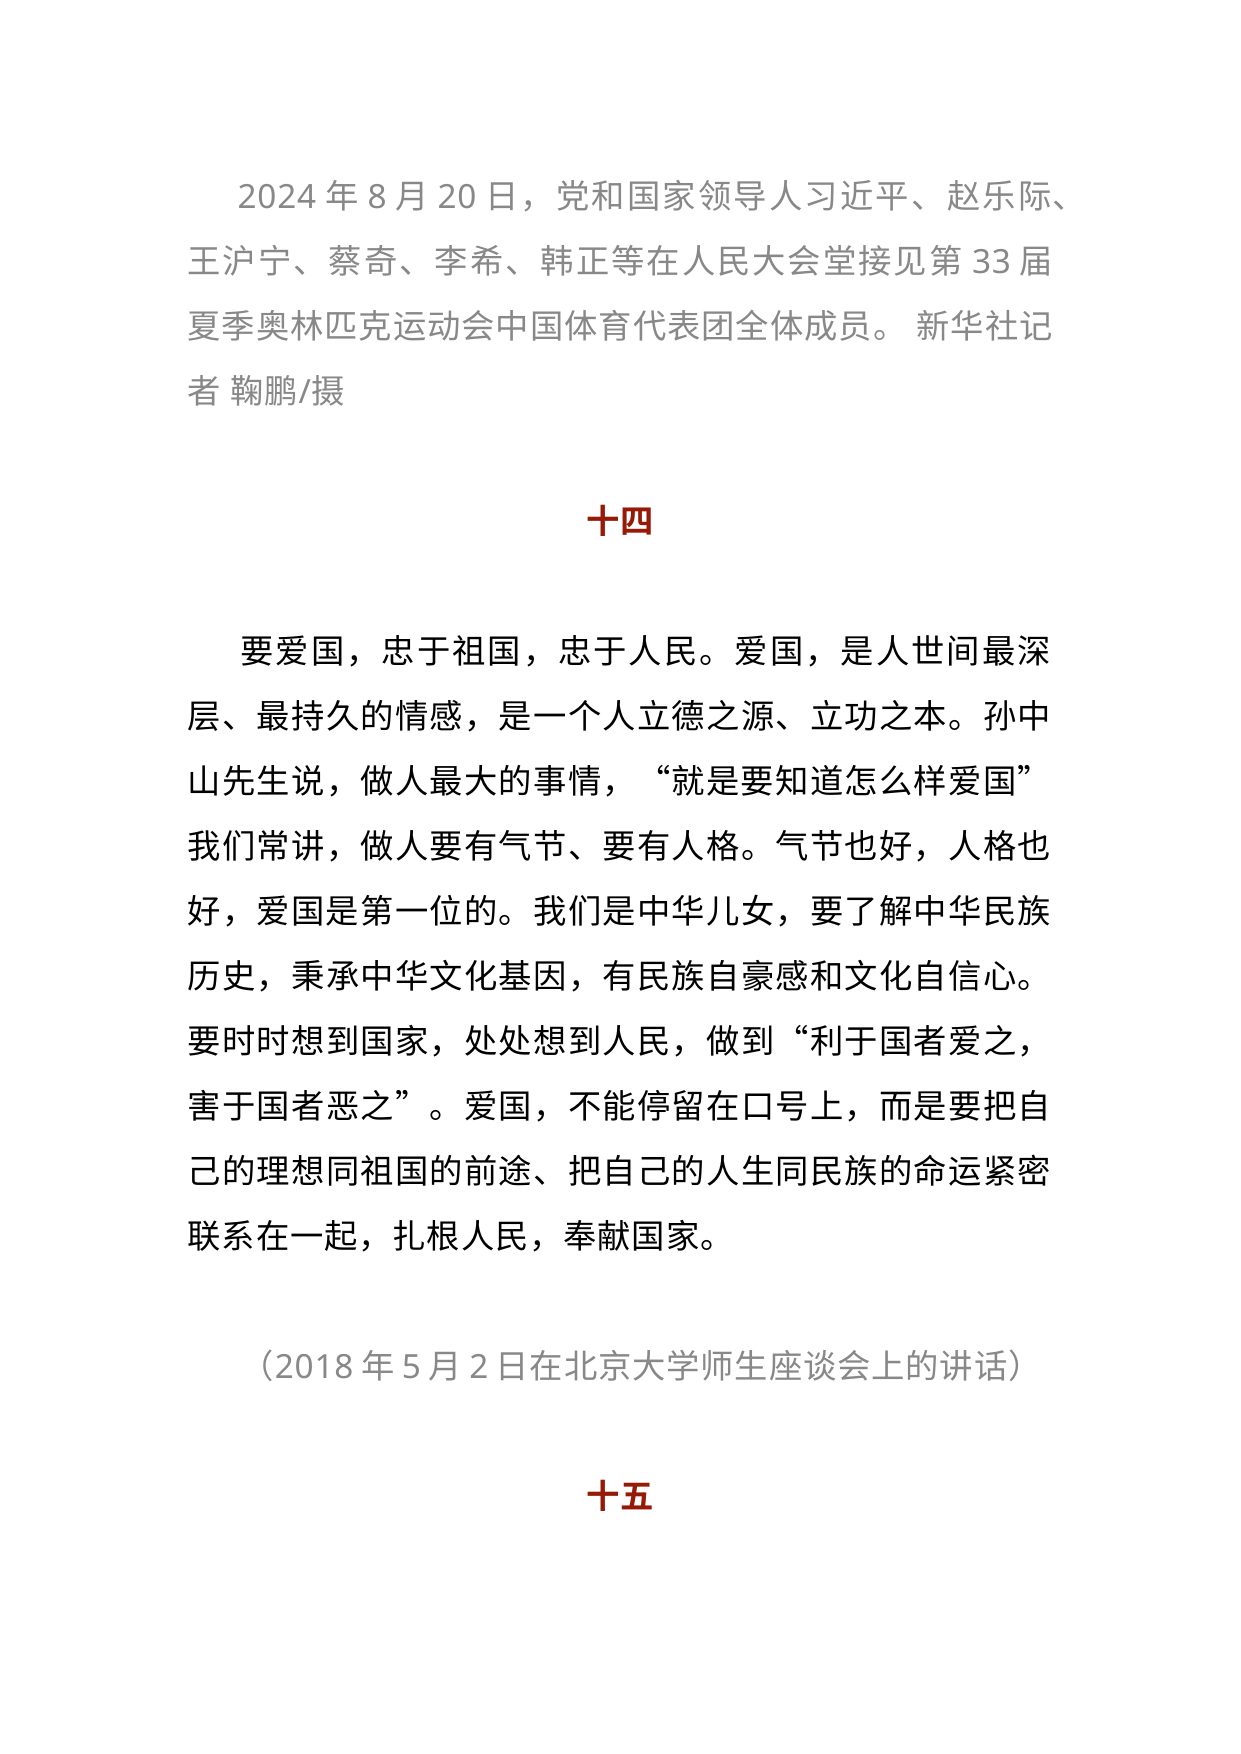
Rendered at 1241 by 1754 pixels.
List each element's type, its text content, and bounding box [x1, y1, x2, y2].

text 2024年8月20日，党和国家领导人习近平、赵乐际、王沪宁、蔡奇、李希、韩正等在人民大会堂接见第33届夏季奥林匹克运动会中国体育代表团全体成员。 新华社记者 鞠鹏/摄 [187, 162, 1053, 422]
text 十四 [187, 487, 1053, 552]
text （2018年5月2日在北京大学师生座谈会上的讲话） [187, 1332, 1053, 1397]
text 要爱国，忠于祖国，忠于人民。爱国，是人世间最深层、最持久的情感，是一个人立德之源、立功之本。孙中山先生说，做人最大的事情，“就是要知道怎么样爱国”。我们常讲，做人要有气节、要有人格。气节也好，人格也好，爱国是第一位的。我们是中华儿女，要了解中华民族历史，秉承中华文化基因，有民族自豪感和文化自信心。要时时想到国家，处处想到人民，做到“利于国者爱之，害于国者恶之”。爱国，不能停留在口号上，而是要把自己的理想同祖国的前途、把自己的人生同民族的命运紧密联系在一起，扎根人民，奉献国家。 [187, 617, 1053, 1267]
text 十五 [187, 1397, 1053, 1527]
